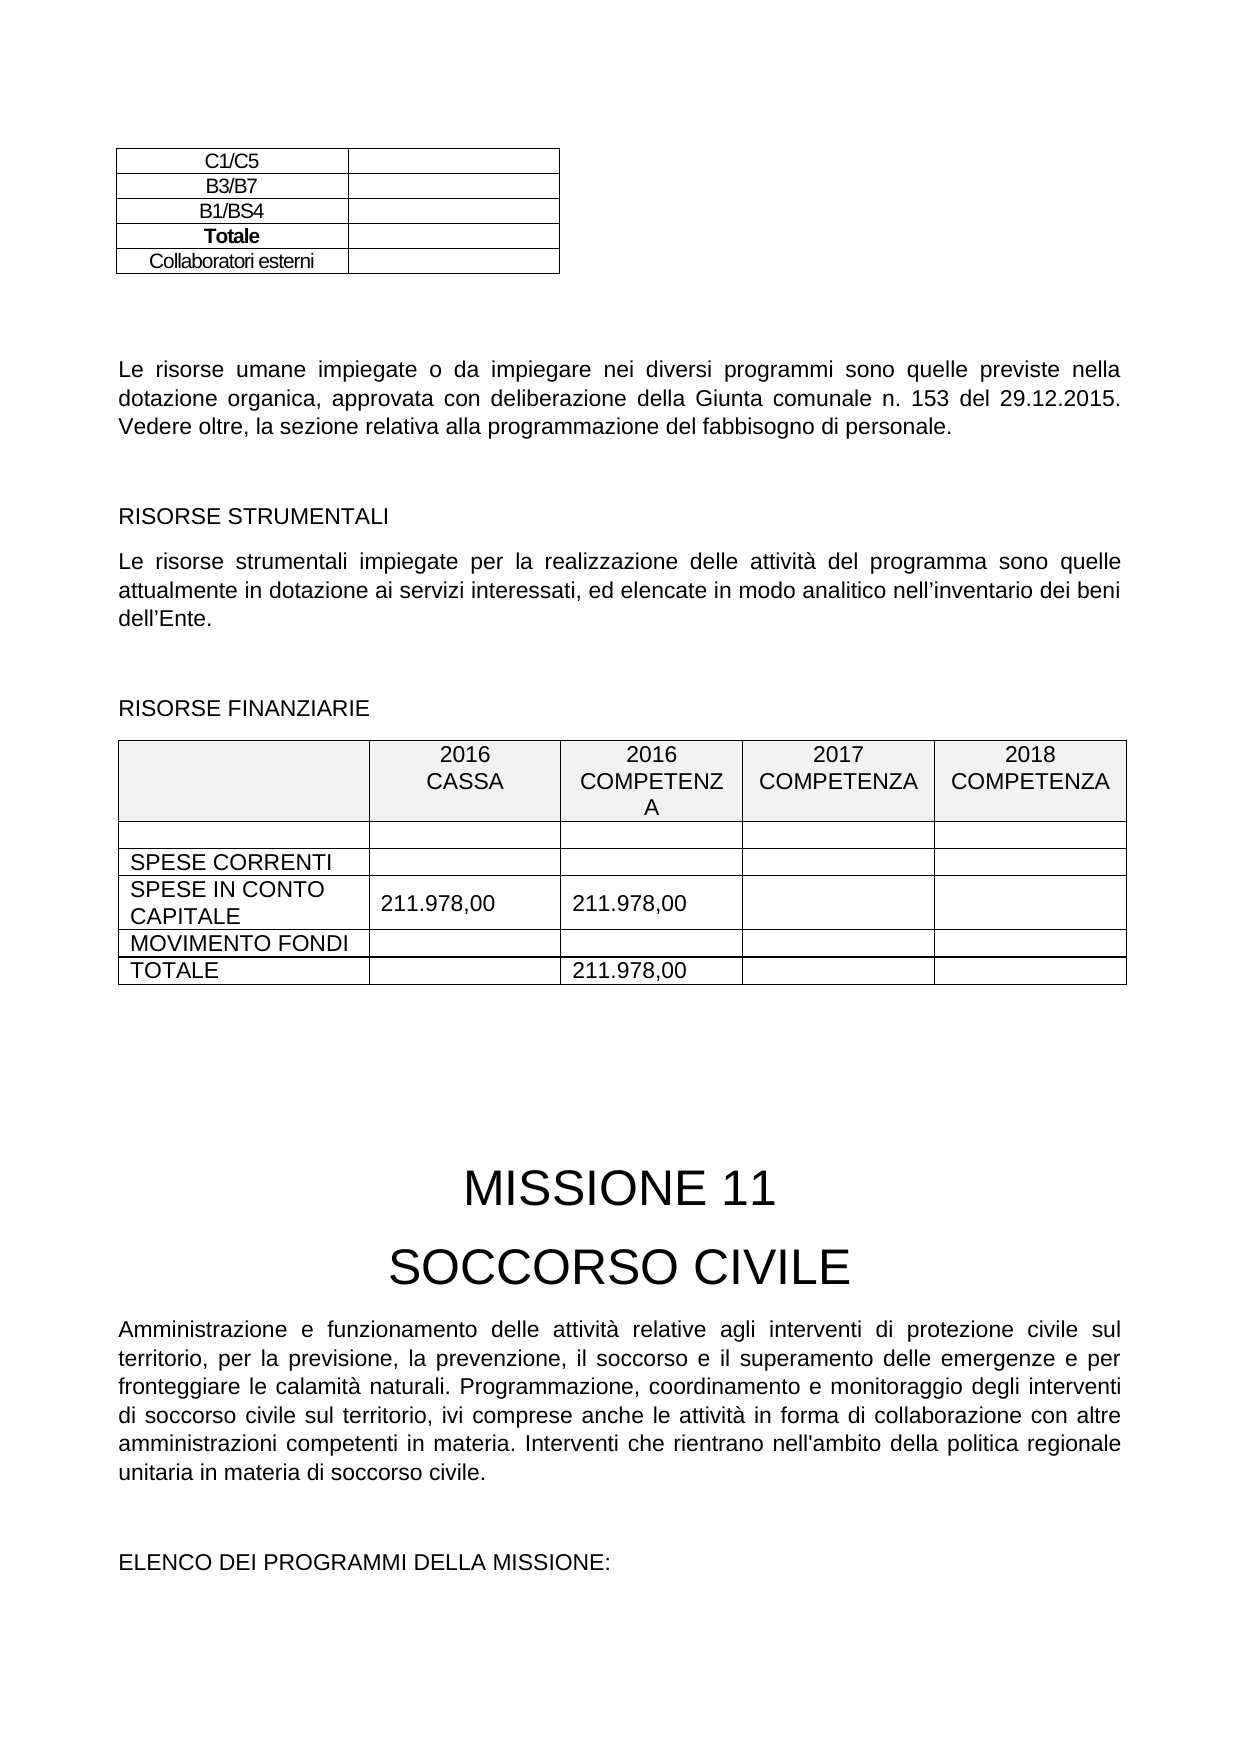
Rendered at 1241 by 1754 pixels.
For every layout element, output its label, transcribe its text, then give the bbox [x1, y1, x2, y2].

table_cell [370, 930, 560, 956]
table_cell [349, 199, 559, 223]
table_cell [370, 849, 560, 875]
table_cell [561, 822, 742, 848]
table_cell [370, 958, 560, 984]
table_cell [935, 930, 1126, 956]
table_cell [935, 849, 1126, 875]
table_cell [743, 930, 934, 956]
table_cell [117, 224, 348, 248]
text Le risorse strumentali impiegate per la realizzazione delle attività del programma sono quelle attualmente in dotazione ai servizi interessati, ed elencate in modo analitico nell’inventario dei beni dell’Ente. [118, 548, 1122, 631]
text MISSIONE 11 [118, 1159, 1122, 1216]
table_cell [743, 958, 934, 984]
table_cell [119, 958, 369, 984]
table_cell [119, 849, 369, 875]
text Le risorse umane impiegate o da impiegare nei diversi programmi sono quelle previste nella dotazione organica, approvata con deliberazione della Giunta comunale n. 153 del 29.12.2015. Vedere oltre, la sezione relativa alla programmazione del fabbisogno di personale. [118, 356, 1122, 439]
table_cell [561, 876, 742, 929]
text Amministrazione e funzionamento delle attività relative agli interventi di protezione civile sul territorio, per la previsione, la prevenzione, il soccorso e il superamento delle emergenze e per fronteggiare le calamità naturali. Programmazione, coordinamento e monitoraggio degli interventi di soccorso civile sul territorio, ivi comprese anche le attività in forma di collaborazione con altre amministrazioni competenti in materia. Interventi che rientrano nell'ambito della politica regionale unitaria in materia di soccorso civile. [118, 1316, 1122, 1485]
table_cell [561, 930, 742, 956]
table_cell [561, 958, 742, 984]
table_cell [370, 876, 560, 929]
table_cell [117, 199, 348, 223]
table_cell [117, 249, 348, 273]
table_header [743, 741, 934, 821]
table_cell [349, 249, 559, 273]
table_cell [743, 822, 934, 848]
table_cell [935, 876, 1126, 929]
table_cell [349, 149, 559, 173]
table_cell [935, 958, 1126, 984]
text ELENCO DEI PROGRAMMI DELLA MISSIONE: [118, 1549, 1122, 1575]
text RISORSE STRUMENTALI [118, 503, 1122, 529]
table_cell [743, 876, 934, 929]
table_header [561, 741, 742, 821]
text RISORSE FINANZIARIE [118, 695, 1122, 722]
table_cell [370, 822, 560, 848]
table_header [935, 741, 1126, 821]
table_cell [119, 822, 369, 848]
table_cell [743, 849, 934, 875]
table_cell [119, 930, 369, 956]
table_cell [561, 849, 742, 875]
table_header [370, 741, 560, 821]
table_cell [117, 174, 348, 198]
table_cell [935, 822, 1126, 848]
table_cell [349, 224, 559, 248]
text SOCCORSO CIVILE [118, 1238, 1122, 1295]
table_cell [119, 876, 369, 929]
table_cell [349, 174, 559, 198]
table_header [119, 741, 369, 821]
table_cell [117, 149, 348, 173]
